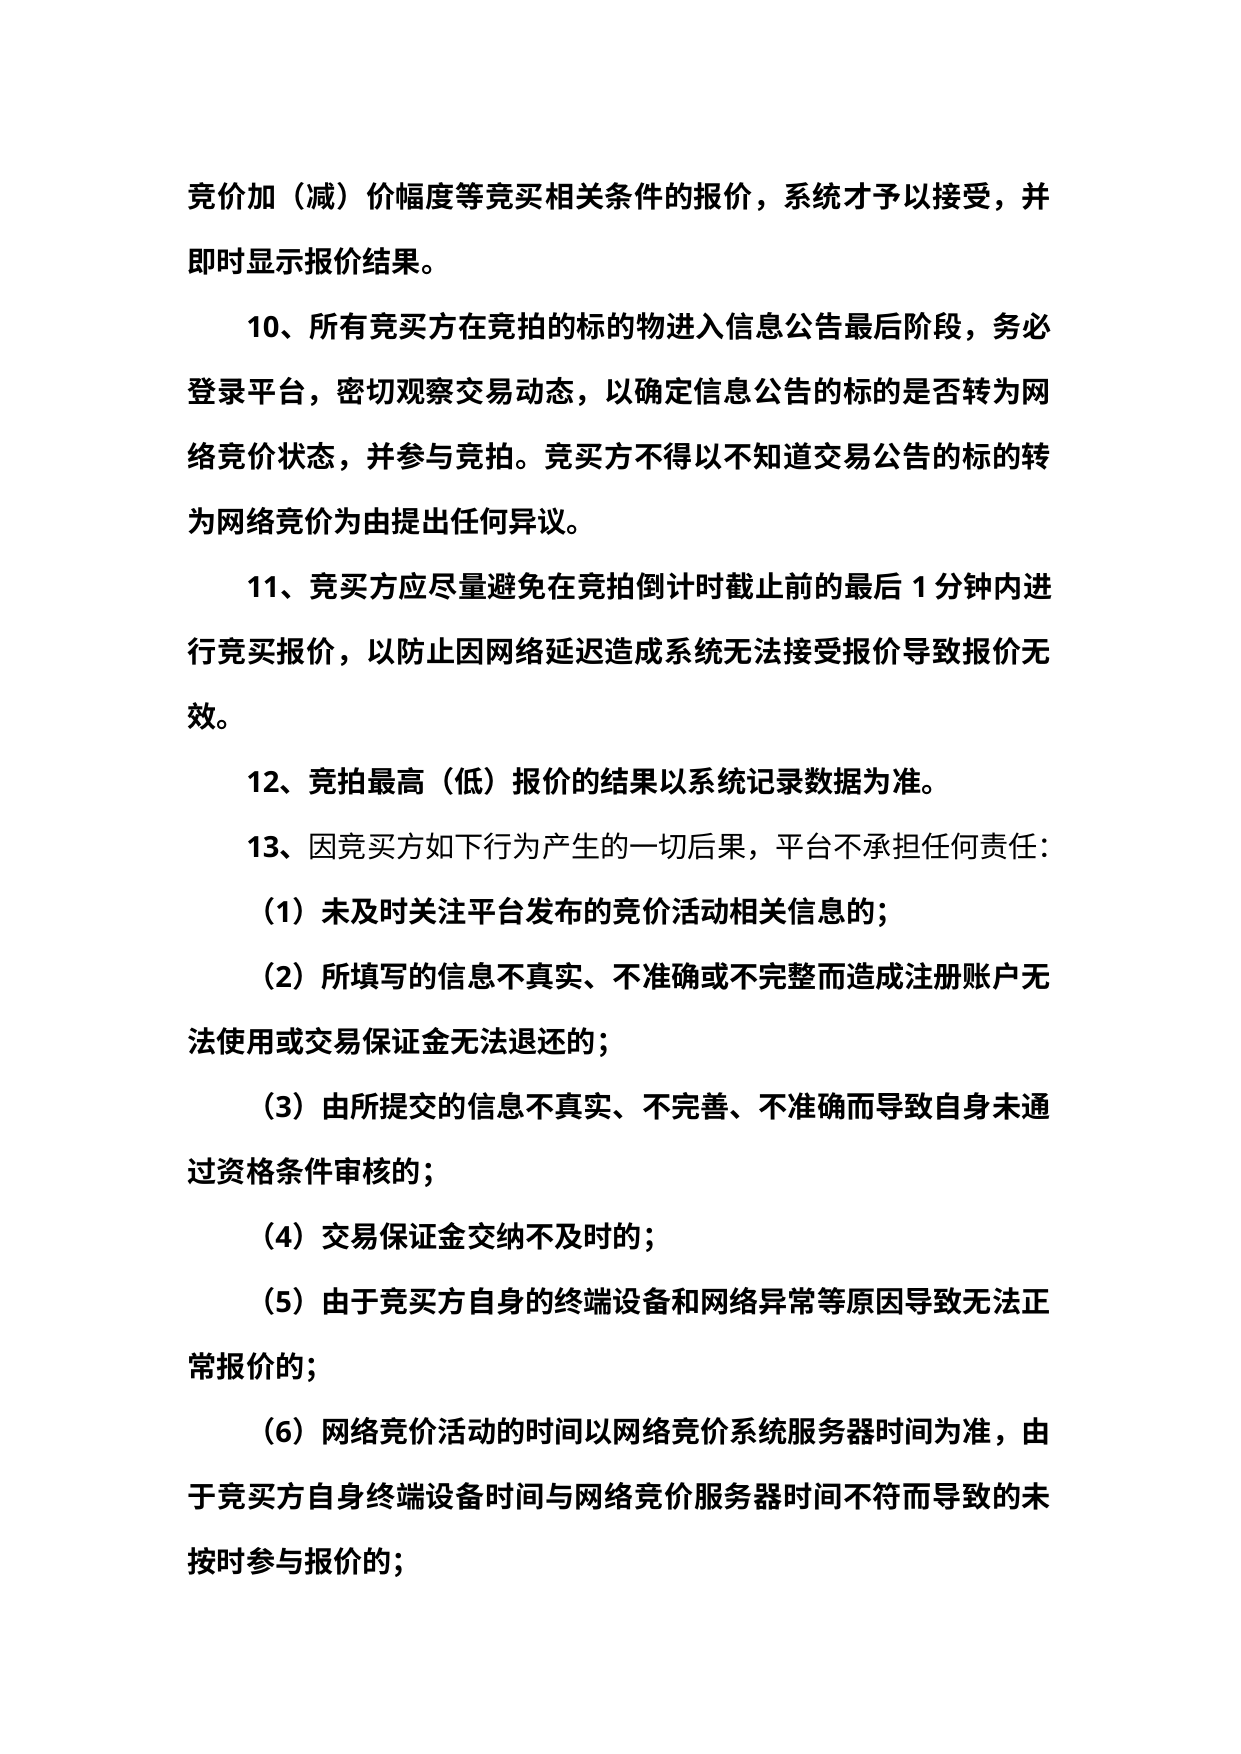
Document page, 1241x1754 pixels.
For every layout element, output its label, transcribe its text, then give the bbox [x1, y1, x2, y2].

text 11、竞买方应尽量避免在竞拍倒计时截止前的最后1分钟内进行竞买报价，以防止因网络延迟造成系统无法接受报价导致报价无效。 [187, 552, 1053, 747]
text 10、所有竞买方在竞拍的标的物进入信息公告最后阶段，务必登录平台，密切观察交易动态，以确定信息公告的标的是否转为网络竞价状态，并参与竞拍。竞买方不得以不知道交易公告的标的转为网络竞价为由提出任何异议。 [187, 292, 1053, 552]
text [187, 162, 1053, 292]
text 13、因竞买方如下行为产生的一切后果，平台不承担任何责任： [187, 812, 1053, 877]
text （2）所填写的信息不真实、不准确或不完整而造成注册账户无法使用或交易保证金无法退还的； [187, 942, 1053, 1072]
text 12、竞拍最高（低）报价的结果以系统记录数据为准。 [187, 747, 1053, 812]
text （4）交易保证金交纳不及时的； [187, 1202, 1053, 1267]
text （5）由于竞买方自身的终端设备和网络异常等原因导致无法正常报价的； [187, 1267, 1053, 1397]
text （3）由所提交的信息不真实、不完善、不准确而导致自身未通过资格条件审核的； [187, 1072, 1053, 1202]
text （6）网络竞价活动的时间以网络竞价系统服务器时间为准，由于竞买方自身终端设备时间与网络竞价服务器时间不符而导致的未按时参与报价的； [187, 1397, 1053, 1592]
text （1）未及时关注平台发布的竞价活动相关信息的； [187, 877, 1053, 942]
